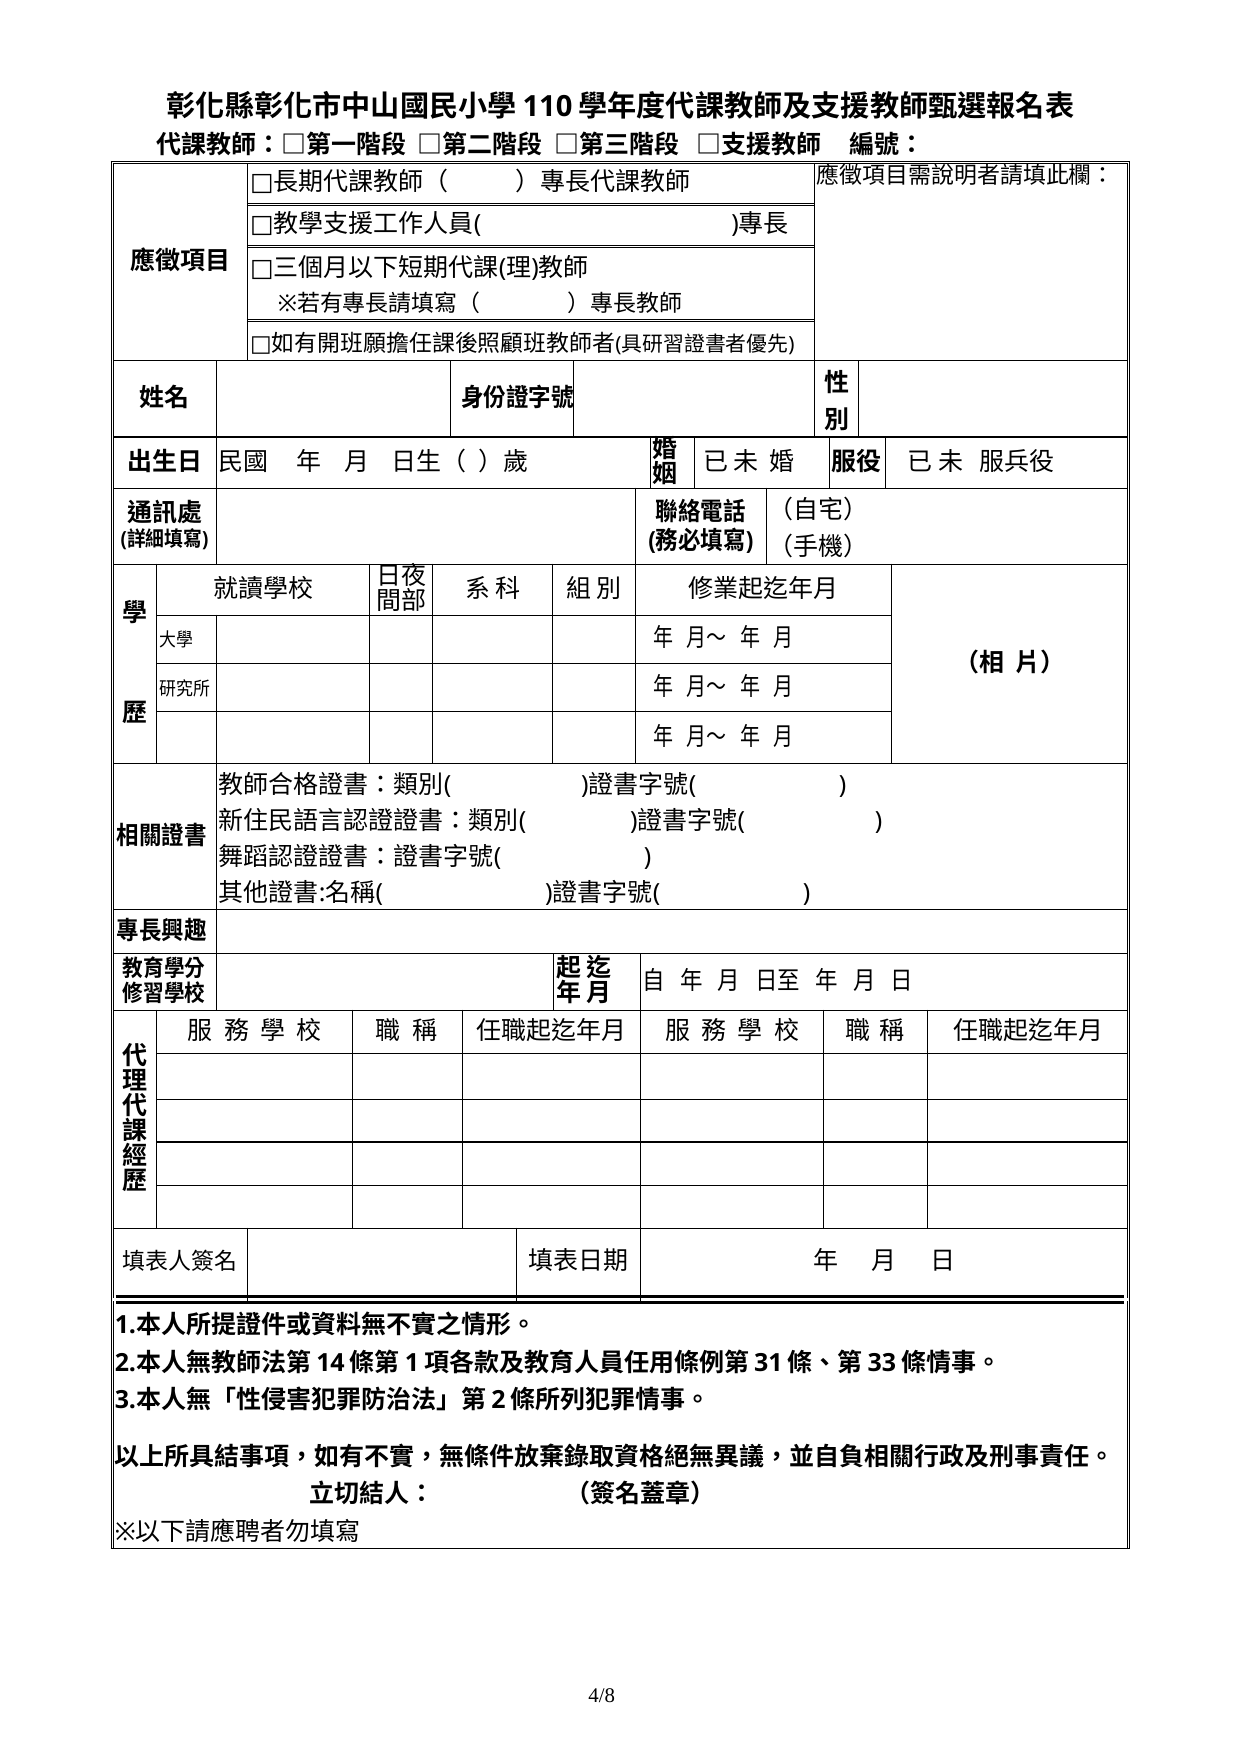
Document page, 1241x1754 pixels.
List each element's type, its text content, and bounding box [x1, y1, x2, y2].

table_cell [463, 1186, 640, 1228]
table_header 應徵項目需說明者請填此欄： [815, 164, 1127, 360]
table_cell [217, 910, 1127, 953]
table_cell 任職起迄年月 [928, 1011, 1127, 1053]
table_cell [217, 489, 635, 563]
table_cell （相 片） [892, 565, 1127, 763]
table_cell [928, 1054, 1127, 1099]
table_cell [370, 664, 432, 711]
table_cell 年 月 日 [641, 1229, 1127, 1295]
table_cell □教學支援工作人員( )專長 [248, 206, 814, 244]
table_cell [824, 1100, 927, 1141]
table_cell [463, 1100, 640, 1141]
table_cell [641, 1143, 823, 1184]
text 代課教師：□第一階段 □第二階段 □第三階段 □支援教師 編號： [118, 124, 1122, 161]
table_cell [433, 616, 552, 663]
table_cell 填表日期 [517, 1229, 640, 1295]
table_cell □如有開班願擔任課後照顧班教師者(具研習證書者優先) [248, 322, 814, 360]
table_cell 代 理代 課 經 歷 [114, 1011, 156, 1228]
table_cell 起 迄 年 月 [554, 954, 640, 1009]
table_cell [824, 1143, 927, 1184]
table_cell [824, 1186, 927, 1228]
table_cell [353, 1100, 462, 1141]
table_cell 專長興趣 [114, 910, 216, 953]
table_cell 1.本人所提證件或資料無不實之情形。 2.本人無教師法第14條第1項各款及教育人員任用條例第31條、第33條情事。 3.本人無「性侵害犯罪防治法」第2條所列犯罪情事。 以上所具結事項，如有不實，無條件放棄錄取資格絕無異議，並自負相關行政及刑事責任。 立切結人： （簽名蓋章） ※以下請應聘者勿填寫 [112, 1295, 1128, 1548]
table_cell 性 別 [815, 361, 858, 436]
table_cell [370, 712, 432, 763]
table_cell [553, 664, 635, 711]
table_cell 服役 [830, 438, 885, 487]
table_cell 任職起迄年月 [463, 1011, 640, 1053]
table_cell 年 月～ 年 月 [636, 664, 891, 711]
table_cell [157, 712, 216, 763]
table_cell [463, 1143, 640, 1184]
table_cell 相關證書 [114, 764, 216, 909]
table_cell 學 歷 [114, 565, 156, 763]
table_cell 教育學分 修習學校 [114, 954, 216, 1009]
table_cell 身份證字號 [451, 361, 573, 436]
table_cell [433, 664, 552, 711]
table_cell [353, 1186, 462, 1228]
table_cell [217, 361, 450, 436]
table_cell 聯絡電話 (務必填寫) [636, 489, 766, 563]
table_cell 服 務 學 校 [641, 1011, 823, 1053]
table_cell 婚 姻 [651, 438, 694, 487]
table_cell 已 未 服兵役 [886, 438, 1127, 487]
table_cell 已 未 婚 [695, 438, 829, 487]
table_cell 修業起迄年月 [636, 565, 891, 614]
table_cell □三個月以下短期代課(理)教師 ※若有專長請填寫（ ）專長教師 [248, 248, 814, 318]
table_cell [353, 1054, 462, 1099]
table_cell [463, 1054, 640, 1099]
table_cell 日夜 間部 [370, 565, 432, 614]
table_cell 服 務 學 校 [157, 1011, 352, 1053]
text 彰化縣彰化市中山國民小學110學年度代課教師及支援教師甄選報名表 [118, 82, 1122, 124]
table_cell 填表人簽名 [114, 1229, 247, 1295]
table_cell 姓名 [114, 361, 216, 436]
table_cell 通訊處 (詳細填寫) [114, 489, 216, 563]
table_cell [824, 1054, 927, 1099]
table_cell 組 別 [553, 565, 635, 614]
table_cell 職 稱 [824, 1011, 927, 1053]
table_cell [157, 1054, 352, 1099]
table_cell 年 月～ 年 月 [636, 616, 891, 663]
table_cell [217, 954, 553, 1009]
table_cell 職 稱 [353, 1011, 462, 1053]
table_cell [928, 1143, 1127, 1184]
table_cell 民國 年 月 日生（ ）歲 [217, 438, 650, 487]
table_cell [248, 1229, 516, 1295]
table_cell 研究所 [157, 664, 216, 711]
table_cell [217, 616, 369, 663]
table_cell [574, 361, 814, 436]
table_cell [641, 1054, 823, 1099]
table_cell （自宅） （手機） [767, 489, 1127, 563]
table_cell [928, 1100, 1127, 1141]
table_cell 教師合格證書：類別( )證書字號( ) 新住民語言認證證書：類別( )證書字號( ) 舞蹈認證證書：證書字號( ) 其他證書:名稱( )證書字號( ) [217, 764, 1127, 909]
table_cell [157, 1143, 352, 1184]
table_cell [370, 616, 432, 663]
table_cell [928, 1186, 1127, 1228]
table_cell 自 年 月 日至 年 月 日 [641, 954, 1127, 1009]
table_header 應徵項目 [114, 164, 247, 360]
table_cell [641, 1100, 823, 1141]
table_cell [217, 712, 369, 763]
table_cell [859, 361, 1127, 436]
table_cell [433, 712, 552, 763]
table_cell 年 月～ 年 月 [636, 712, 891, 763]
table_cell [353, 1143, 462, 1184]
table_cell [553, 712, 635, 763]
table_cell [157, 1186, 352, 1228]
table_cell [641, 1186, 823, 1228]
table_header □長期代課教師（ ）專長代課教師 [248, 164, 814, 203]
table_cell 大學 [157, 616, 216, 663]
table_cell [157, 1100, 352, 1141]
table_cell 就讀學校 [157, 565, 369, 614]
table_cell [217, 664, 369, 711]
table_cell 系 科 [433, 565, 552, 614]
table_cell [553, 616, 635, 663]
table_cell 出生日 [114, 438, 216, 487]
